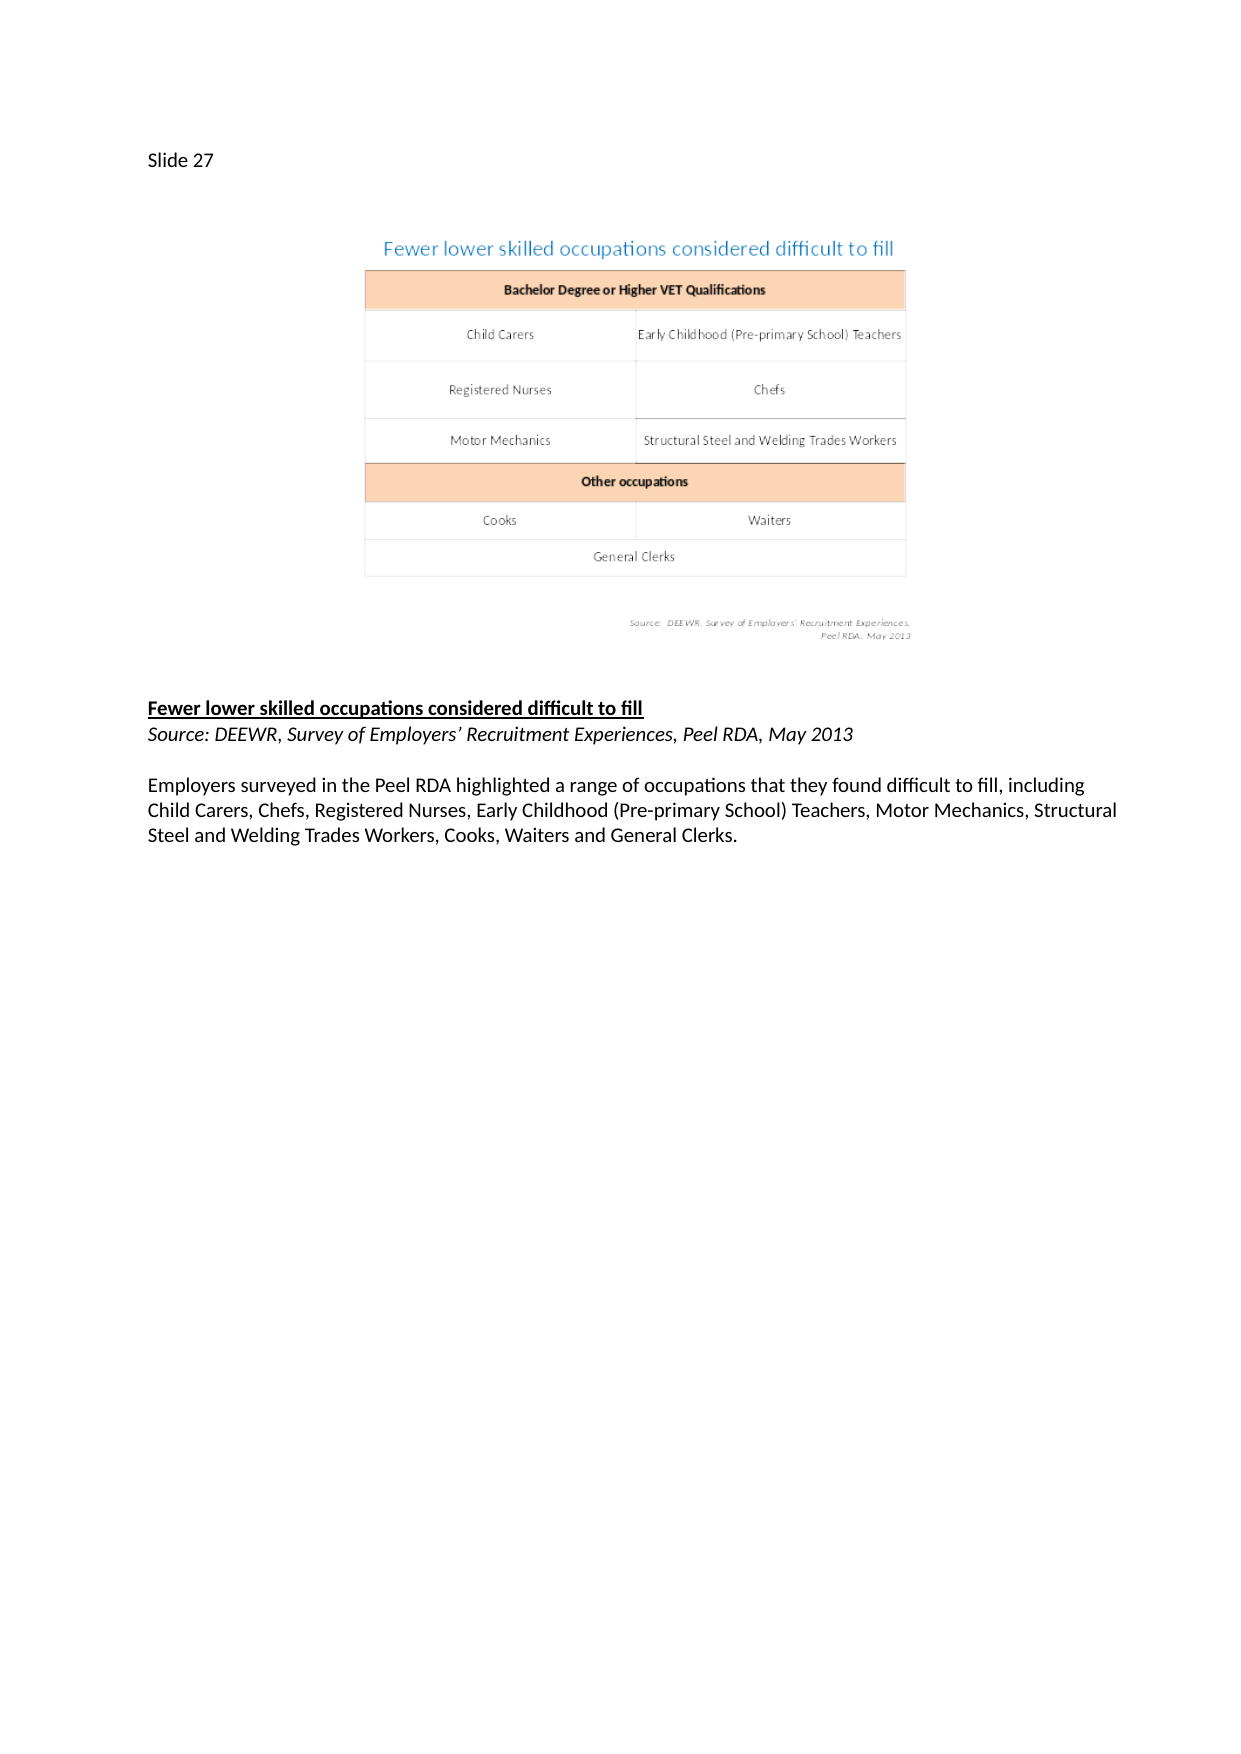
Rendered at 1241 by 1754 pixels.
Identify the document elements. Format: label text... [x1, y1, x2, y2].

text Slide 27 [148, 148, 1122, 173]
text Employers surveyed in the Peel RDA highlighted a range of occupations that they found difficult to fill, including Child Carers, Chefs, Registered Nurses, Early Childhood (Pre-primary School) Teachers, Motor Mechanics, Structural Steel and Welding Trades Workers, Cooks, Waiters and General Clerks. [148, 772, 1122, 848]
text Source: DEEWR, Survey of Employers’ Recruitment Experiences, Peel RDA, May 2013 [148, 721, 1122, 746]
text Fewer lower skilled occupations considered difficult to fill [148, 696, 1122, 721]
